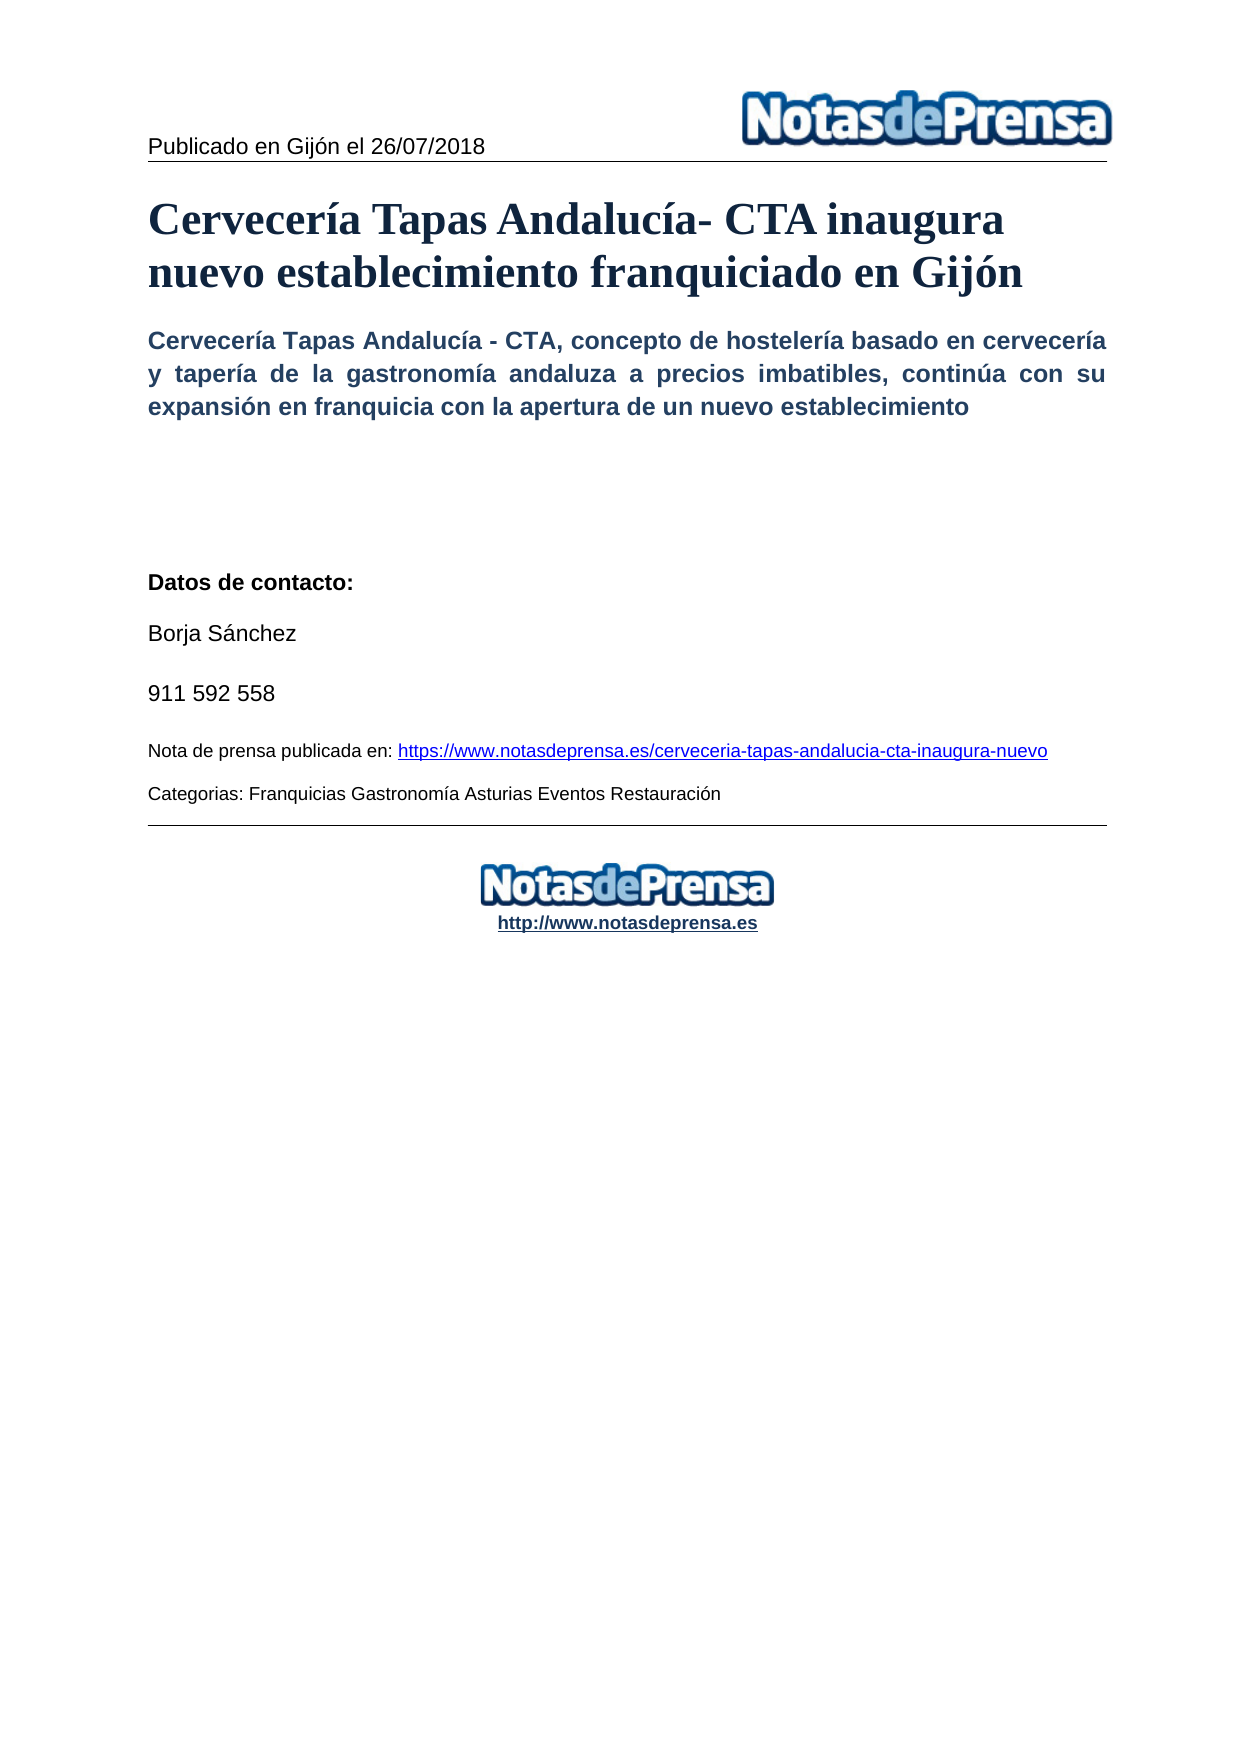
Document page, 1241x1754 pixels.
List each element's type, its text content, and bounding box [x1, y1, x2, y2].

text 911 592 558 [148, 680, 1063, 706]
picture [742, 90, 1113, 148]
text http://www.notasdeprensa.es [148, 912, 1107, 934]
picture [480, 862, 775, 908]
subtitle Cervecería Tapas Andalucía- CTA inaugura nuevo establecimiento franquiciado en Gijón [148, 192, 1107, 297]
text Publicado en Gijón el 26/07/2018 [148, 133, 1107, 161]
text Datos de contacto: [148, 568, 1107, 595]
text Categorias: Franquicias Gastronomía Asturias Eventos Restauración [148, 783, 1107, 804]
subtitle Cervecería Tapas Andalucía - CTA, concepto de hostelería basado en cervecería y tapería de la gastronomía andaluza a precios imbatibles, continúa con su expansión en franquicia con la apertura de un nuevo establecimiento [148, 326, 1107, 421]
text Borja Sánchez [148, 619, 1063, 646]
text Nota de prensa publicada en: https://www.notasdeprensa.es/cerveceria-tapas-andalucia-cta-inaugura-nuevo [148, 740, 1107, 762]
